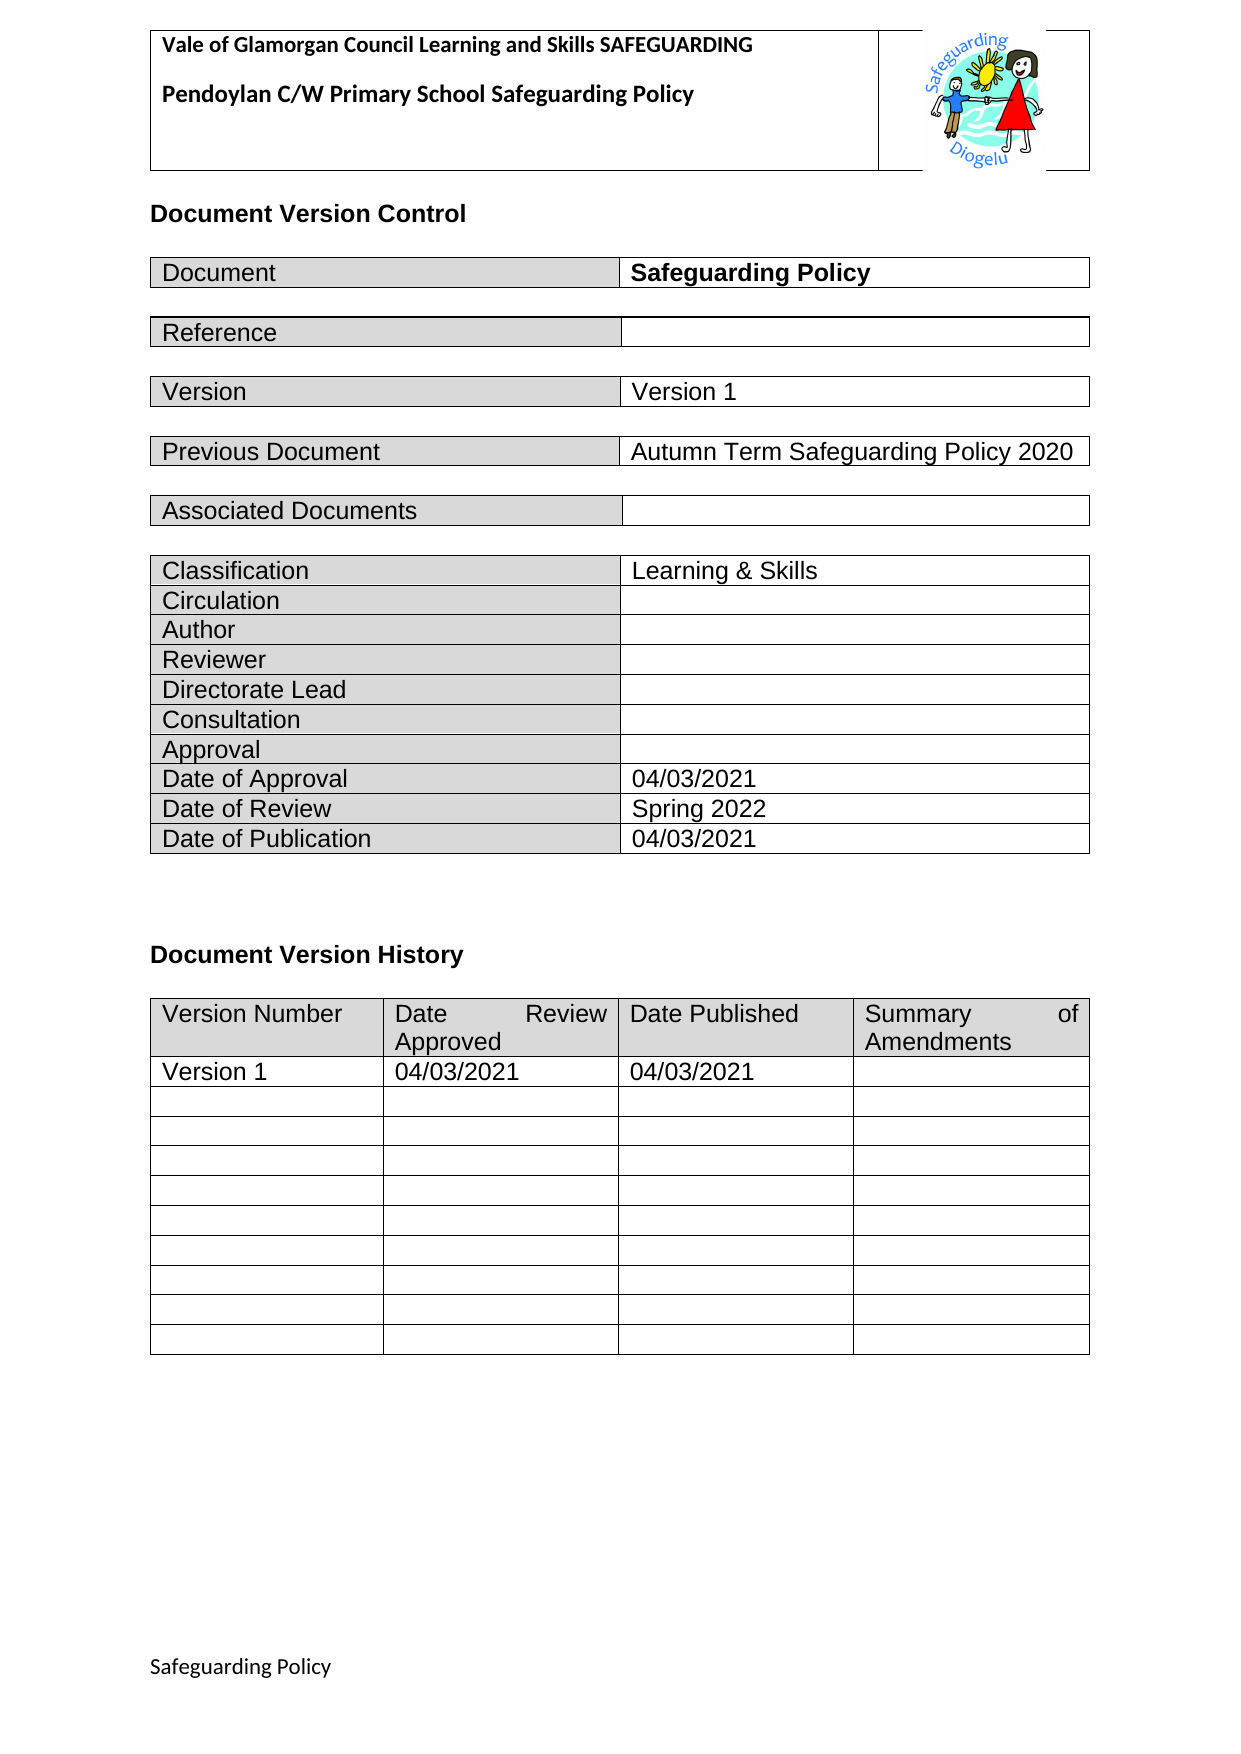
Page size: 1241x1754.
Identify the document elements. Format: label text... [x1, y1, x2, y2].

table_cell Date of Publication [151, 824, 620, 853]
table_header Date Review Approved [384, 999, 618, 1056]
table_cell [384, 1087, 618, 1116]
table_cell [151, 1325, 383, 1354]
table_cell 04/03/2021 [621, 764, 1089, 793]
table_header Version [151, 377, 620, 406]
table_cell Circulation [151, 586, 620, 614]
table_cell [854, 1206, 1089, 1235]
table_cell [384, 1146, 618, 1175]
table_header Summary of Amendments [854, 999, 1089, 1056]
table_cell Directorate Lead [151, 675, 620, 704]
table_header Classification [151, 556, 620, 584]
table_cell [854, 1236, 1089, 1264]
table_cell Reviewer [151, 645, 620, 674]
table_cell [619, 1295, 853, 1324]
table_header Reference [151, 318, 621, 346]
table_header Autumn Term Safeguarding Policy 2020 [620, 437, 1089, 465]
table_cell [619, 1176, 853, 1205]
table_cell [151, 1117, 383, 1145]
table_cell [619, 1266, 853, 1294]
table_cell [854, 1146, 1089, 1175]
table_cell [619, 1146, 853, 1175]
table_cell [619, 1206, 853, 1235]
table_cell [621, 735, 1089, 763]
table_cell Date of Approval [151, 764, 620, 793]
table_header Previous Document [151, 437, 619, 465]
table_cell [384, 1117, 618, 1145]
table_cell [619, 1117, 853, 1145]
table_cell [621, 615, 1089, 644]
table_cell Date of Review [151, 794, 620, 823]
table_cell [854, 1176, 1089, 1205]
table_cell [384, 1206, 618, 1235]
table_header [622, 318, 1089, 346]
table_cell [619, 1236, 853, 1264]
table_header [623, 496, 1089, 525]
table_cell 04/03/2021 [384, 1057, 618, 1086]
table_cell [151, 1087, 383, 1116]
table_cell Consultation [151, 705, 620, 733]
table_cell [854, 1117, 1089, 1145]
table_cell [621, 675, 1089, 704]
table_header Date Published [619, 999, 853, 1056]
table_cell [384, 1325, 618, 1354]
table_cell Version 1 [151, 1057, 383, 1086]
table_cell [854, 1325, 1089, 1354]
table_header Version Number [151, 999, 383, 1056]
table_header Version 1 [621, 377, 1089, 406]
table_cell 04/03/2021 [619, 1057, 853, 1086]
table_cell [151, 1206, 383, 1235]
table_cell [854, 1087, 1089, 1116]
table_cell Approval [151, 735, 620, 763]
table_cell Author [151, 615, 620, 644]
table_cell [619, 1325, 853, 1354]
table_cell [151, 1176, 383, 1205]
table_cell [619, 1087, 853, 1116]
picture [922, 30, 1047, 171]
table_cell [621, 705, 1089, 733]
table_cell [621, 586, 1089, 614]
table_cell [621, 645, 1089, 674]
table_header Learning & Skills [621, 556, 1089, 584]
table_cell [151, 1295, 383, 1324]
table_header Associated Documents [151, 496, 622, 525]
table_cell [384, 1236, 618, 1264]
table_cell [854, 1266, 1089, 1294]
table_cell [854, 1057, 1089, 1086]
table_cell 04/03/2021 [621, 824, 1089, 853]
table_cell [151, 1146, 383, 1175]
table_header Safeguarding Policy [620, 258, 1089, 287]
table_cell [151, 1266, 383, 1294]
table_cell [384, 1176, 618, 1205]
table_header Document [151, 258, 619, 287]
table_cell [854, 1295, 1089, 1324]
text Document Version Control [150, 199, 1090, 228]
table_cell [151, 1236, 383, 1264]
text Document Version History [150, 940, 1090, 969]
table_cell [384, 1295, 618, 1324]
table_cell [384, 1266, 618, 1294]
table_cell Spring 2022 [621, 794, 1089, 823]
